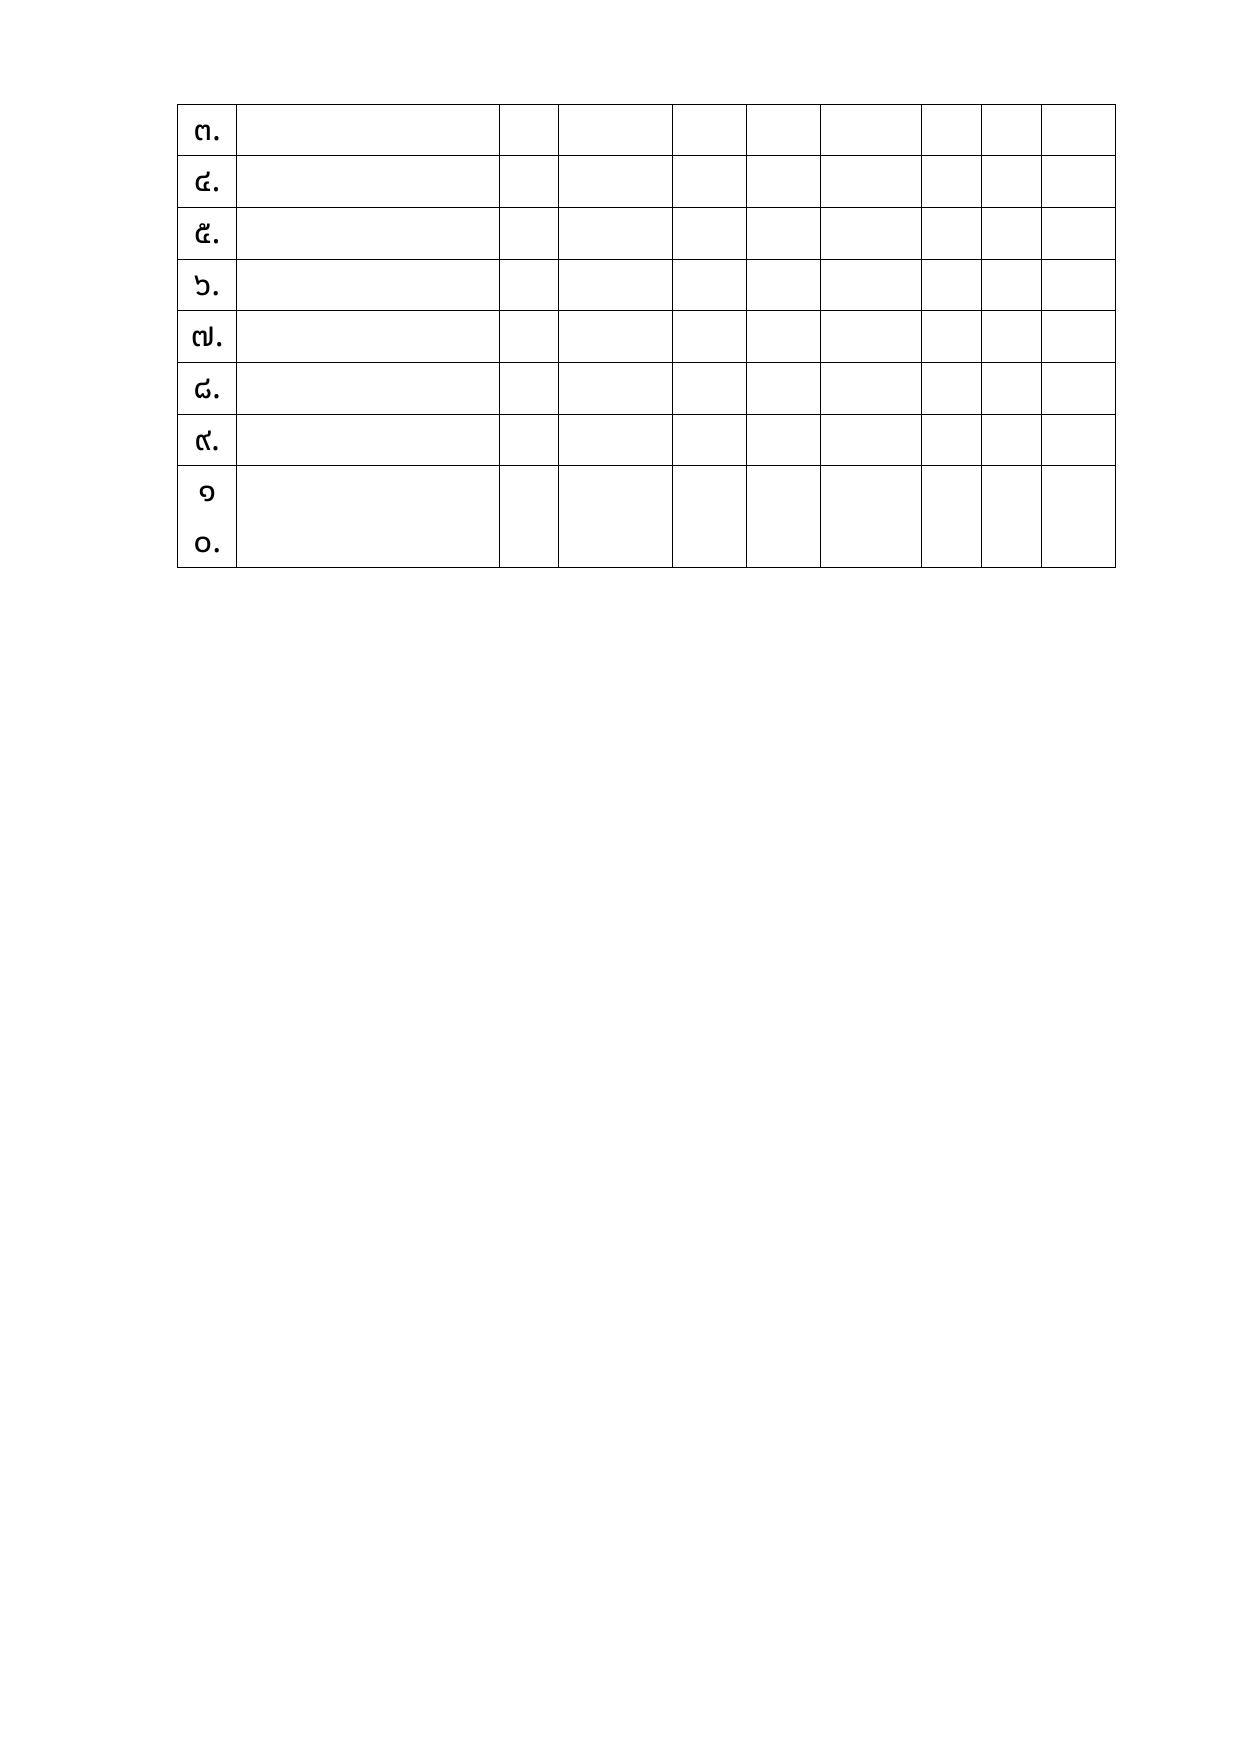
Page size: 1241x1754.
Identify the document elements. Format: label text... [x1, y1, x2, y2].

table_cell [237, 208, 499, 258]
table_cell [673, 311, 746, 362]
table_cell [237, 156, 499, 207]
table_cell [821, 311, 921, 362]
table_cell ๖. [178, 260, 236, 310]
table_cell [922, 105, 981, 155]
table_cell ๔. [178, 156, 236, 207]
table_cell [237, 466, 499, 567]
table_cell [747, 415, 820, 465]
table_cell [922, 311, 981, 362]
table_cell [500, 466, 558, 567]
table_cell [1042, 466, 1115, 567]
table_cell [982, 415, 1041, 465]
table_cell [747, 311, 820, 362]
table_cell [1042, 208, 1115, 258]
table_cell [673, 363, 746, 413]
table_cell ๑๐. [178, 466, 236, 567]
table_cell [922, 466, 981, 567]
table_cell [500, 260, 558, 310]
table_cell [821, 208, 921, 258]
table_cell [922, 363, 981, 413]
table_cell [747, 105, 820, 155]
table_cell [237, 415, 499, 465]
table_cell [500, 105, 558, 155]
table_cell [982, 311, 1041, 362]
table_cell [559, 208, 672, 258]
table_cell [747, 466, 820, 567]
table_cell [673, 105, 746, 155]
table_cell [237, 105, 499, 155]
table_cell ๓. [178, 105, 236, 155]
table_cell [673, 156, 746, 207]
table_cell [747, 156, 820, 207]
table_cell [982, 156, 1041, 207]
table_cell [559, 415, 672, 465]
table_cell [559, 156, 672, 207]
table_cell [673, 415, 746, 465]
table_cell ๙. [178, 415, 236, 465]
table_cell ๗. [178, 311, 236, 362]
table_cell [1042, 363, 1115, 413]
table_cell [1042, 260, 1115, 310]
table_cell [237, 363, 499, 413]
table_cell ๕. [178, 208, 236, 258]
table_cell [1042, 415, 1115, 465]
table_cell [922, 260, 981, 310]
table_cell [237, 260, 499, 310]
table_cell [559, 311, 672, 362]
table_cell [821, 415, 921, 465]
table_cell [559, 363, 672, 413]
table_cell [982, 466, 1041, 567]
table_cell [673, 260, 746, 310]
table_cell [821, 105, 921, 155]
table_cell [982, 363, 1041, 413]
table_cell [982, 208, 1041, 258]
table_cell [982, 105, 1041, 155]
table_cell [500, 363, 558, 413]
table_cell [922, 208, 981, 258]
table_cell [982, 260, 1041, 310]
table_cell [500, 311, 558, 362]
table_cell [500, 415, 558, 465]
table_cell [922, 156, 981, 207]
table_cell [922, 415, 981, 465]
table_cell [821, 156, 921, 207]
table_cell [1042, 156, 1115, 207]
table_cell [673, 208, 746, 258]
table_cell [559, 466, 672, 567]
table_cell ๘. [178, 363, 236, 413]
table_cell [821, 363, 921, 413]
table_cell [500, 156, 558, 207]
table_cell [559, 105, 672, 155]
table_cell [821, 260, 921, 310]
table_cell [559, 260, 672, 310]
table_cell [821, 466, 921, 567]
table_cell [747, 363, 820, 413]
table_cell [237, 311, 499, 362]
table_cell [1042, 105, 1115, 155]
table_cell [500, 208, 558, 258]
table_cell [1042, 311, 1115, 362]
table_cell [747, 260, 820, 310]
table_cell [673, 466, 746, 567]
table_cell [747, 208, 820, 258]
